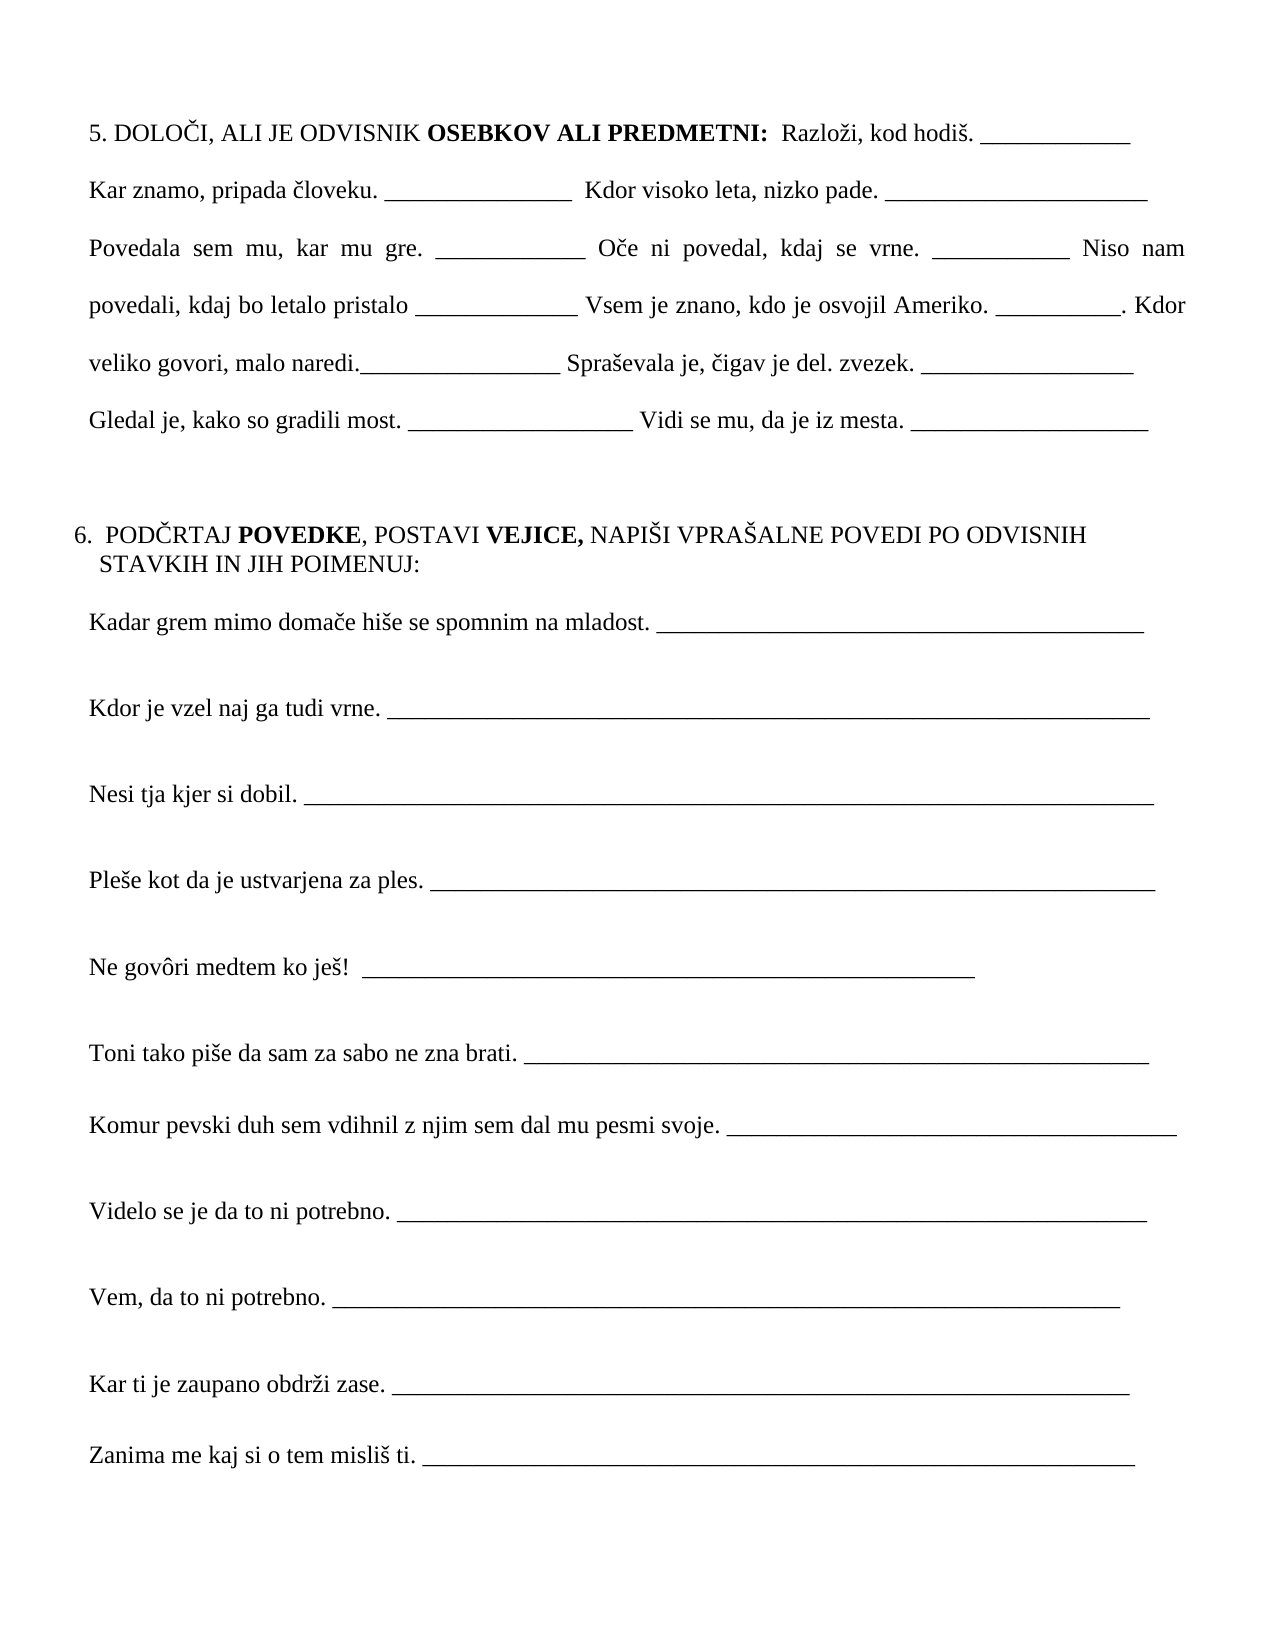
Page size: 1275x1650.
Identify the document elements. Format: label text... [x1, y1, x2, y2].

text Kar znamo, pripada človeku. _______________ Kdor visoko leta, nizko pade. _____________________ [89, 176, 1186, 204]
text Kdor je vzel naj ga tudi vrne. _____________________________________________________________ [89, 693, 1186, 722]
text Povedala sem mu, kar mu gre. ____________ Oče ni povedal, kdaj se vrne. ___________ Niso nam povedali, kdaj bo letalo pristalo _____________ Vsem je znano, kdo je osvojil Ameriko. __________. Kdor veliko govori, malo naredi.________________ Spraševala je, čigav je del. zvezek. _________________ [89, 233, 1186, 377]
text Toni tako piše da sam za sabo ne zna brati. __________________________________________________ [89, 1038, 1186, 1067]
text 5. DOLOČI, ALI JE ODVISNIK OSEBKOV ALI PREDMETNI: Razloži, kod hodiš. ____________ [89, 118, 1186, 147]
text Pleše kot da je ustvarjena za ples. __________________________________________________________ [89, 866, 1186, 894]
text Nesi tja kjer si dobil. ____________________________________________________________________ [89, 779, 1186, 808]
text Komur pevski duh sem vdihnil z njim sem dal mu pesmi svoje. ____________________________________ [89, 1110, 1186, 1139]
text Vem, da to ni potrebno. _______________________________________________________________ [89, 1282, 1186, 1311]
text Kar ti je zaupano obdrži zase. ___________________________________________________________ [89, 1369, 1186, 1397]
text Videlo se je da to ni potrebno. ____________________________________________________________ [89, 1196, 1186, 1225]
text 6. PODČRTAJ POVEDKE, POSTAVI VEJICE, NAPIŠI VPRAŠALNE POVEDI PO ODVISNIH [74, 521, 1186, 549]
text Ne govôri medtem ko ješ! _________________________________________________ [89, 952, 1186, 981]
text Zanima me kaj si o tem misliš ti. _________________________________________________________ [89, 1441, 1186, 1469]
text Kadar grem mimo domače hiše se spomnim na mladost. _______________________________________ [89, 607, 1186, 636]
text Gledal je, kako so gradili most. __________________ Vidi se mu, da je iz mesta. ___________________ [89, 406, 1186, 434]
text STAVKIH IN JIH POIMENUJ: [74, 549, 1186, 578]
